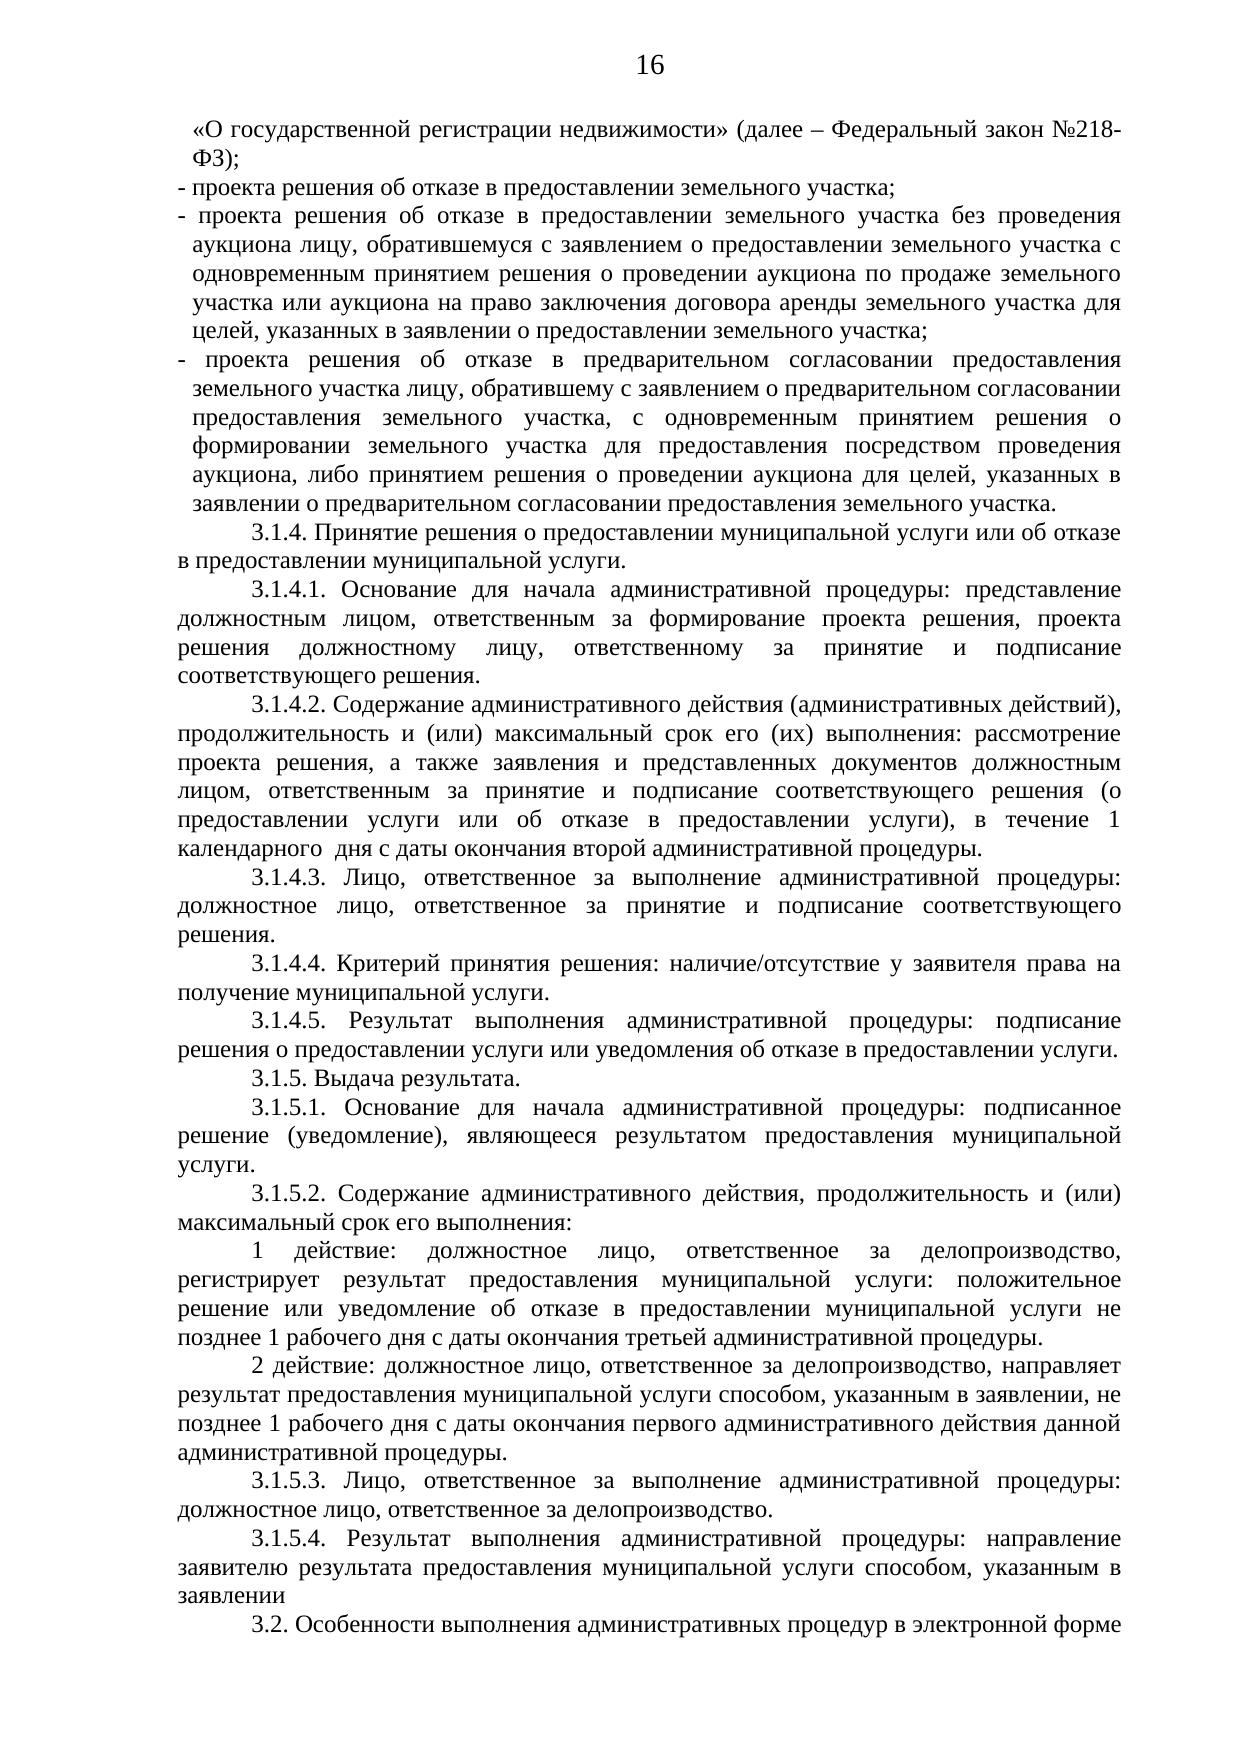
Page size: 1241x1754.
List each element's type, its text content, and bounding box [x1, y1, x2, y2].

text 3.2. Особенности выполнения административных процедур в электронной форме [177, 1609, 1122, 1638]
text - проекта решения об отказе в предварительном согласовании предоставления земельного участка лицу, обратившему с заявлением о предварительном согласовании предоставления земельного участка, с одновременным принятием решения о формировании земельного участка для предоставления посредством проведения аукциона, либо принятием решения о проведении аукциона для целей, указанных в заявлении о предварительном согласовании предоставления земельного участка. [177, 344, 1122, 517]
text 1 действие: должностное лицо, ответственное за делопроизводство, регистрирует результат предоставления муниципальной услуги: положительное решение или уведомление об отказе в предоставлении муниципальной услуги не позднее 1 рабочего дня с даты окончания третьей административной процедуры. [177, 1236, 1122, 1351]
text 2 действие: должностное лицо, ответственное за делопроизводство, направляет результат предоставления муниципальной услуги способом, указанным в заявлении, не позднее 1 рабочего дня с даты окончания первого административного действия данной административной процедуры. [177, 1351, 1122, 1466]
text 3.1.5.3. Лицо, ответственное за выполнение административной процедуры: должностное лицо, ответственное за делопроизводство. [177, 1466, 1122, 1523]
text 3.1.4.1. Основание для начала административной процедуры: представление должностным лицом, ответственным за формирование проекта решения, проекта решения должностному лицу, ответственному за принятие и подписание соответствующего решения. [177, 574, 1122, 689]
text 3.1.4.4. Критерий принятия решения: наличие/отсутствие у заявителя права на получение муниципальной услуги. [177, 948, 1122, 1006]
text 3.1.4.5. Результат выполнения административной процедуры: подписание решения о предоставлении услуги или уведомления об отказе в предоставлении услуги. [177, 1006, 1122, 1063]
text 3.1.5.4. Результат выполнения административной процедуры: направление заявителю результата предоставления муниципальной услуги способом, указанным в заявлении [177, 1523, 1122, 1609]
text 3.1.4.2. Содержание административного действия (административных действий), продолжительность и (или) максимальный срок его (их) выполнения: рассмотрение проекта решения, а также заявления и представленных документов должностным лицом, ответственным за принятие и подписание соответствующего решения (о предоставлении услуги или об отказе в предоставлении услуги), в течение 1 календарного дня с даты окончания второй административной процедуры. [177, 689, 1122, 862]
text 3.1.4.3. Лицо, ответственное за выполнение административной процедуры: должностное лицо, ответственное за принятие и подписание соответствующего решения. [177, 862, 1122, 948]
text - проекта решения об отказе в предоставлении земельного участка без проведения аукциона лицу, обратившемуся с заявлением о предоставлении земельного участка с одновременным принятием решения о проведении аукциона по продаже земельного участка или аукциона на право заключения договора аренды земельного участка для целей, указанных в заявлении о предоставлении земельного участка; [177, 201, 1122, 344]
text 3.1.5.1. Основание для начала административной процедуры: подписанное решение (уведомление), являющееся результатом предоставления муниципальной услуги. [177, 1092, 1122, 1178]
text - проекта решения об отказе в предоставлении земельного участка; [177, 172, 1122, 201]
text 3.1.5.2. Содержание административного действия, продолжительность и (или) максимальный срок его выполнения: [177, 1178, 1122, 1236]
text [177, 114, 1122, 172]
text 3.1.4. Принятие решения о предоставлении муниципальной услуги или об отказе в предоставлении муниципальной услуги. [177, 517, 1122, 574]
text 3.1.5. Выдача результата. [177, 1063, 1122, 1092]
